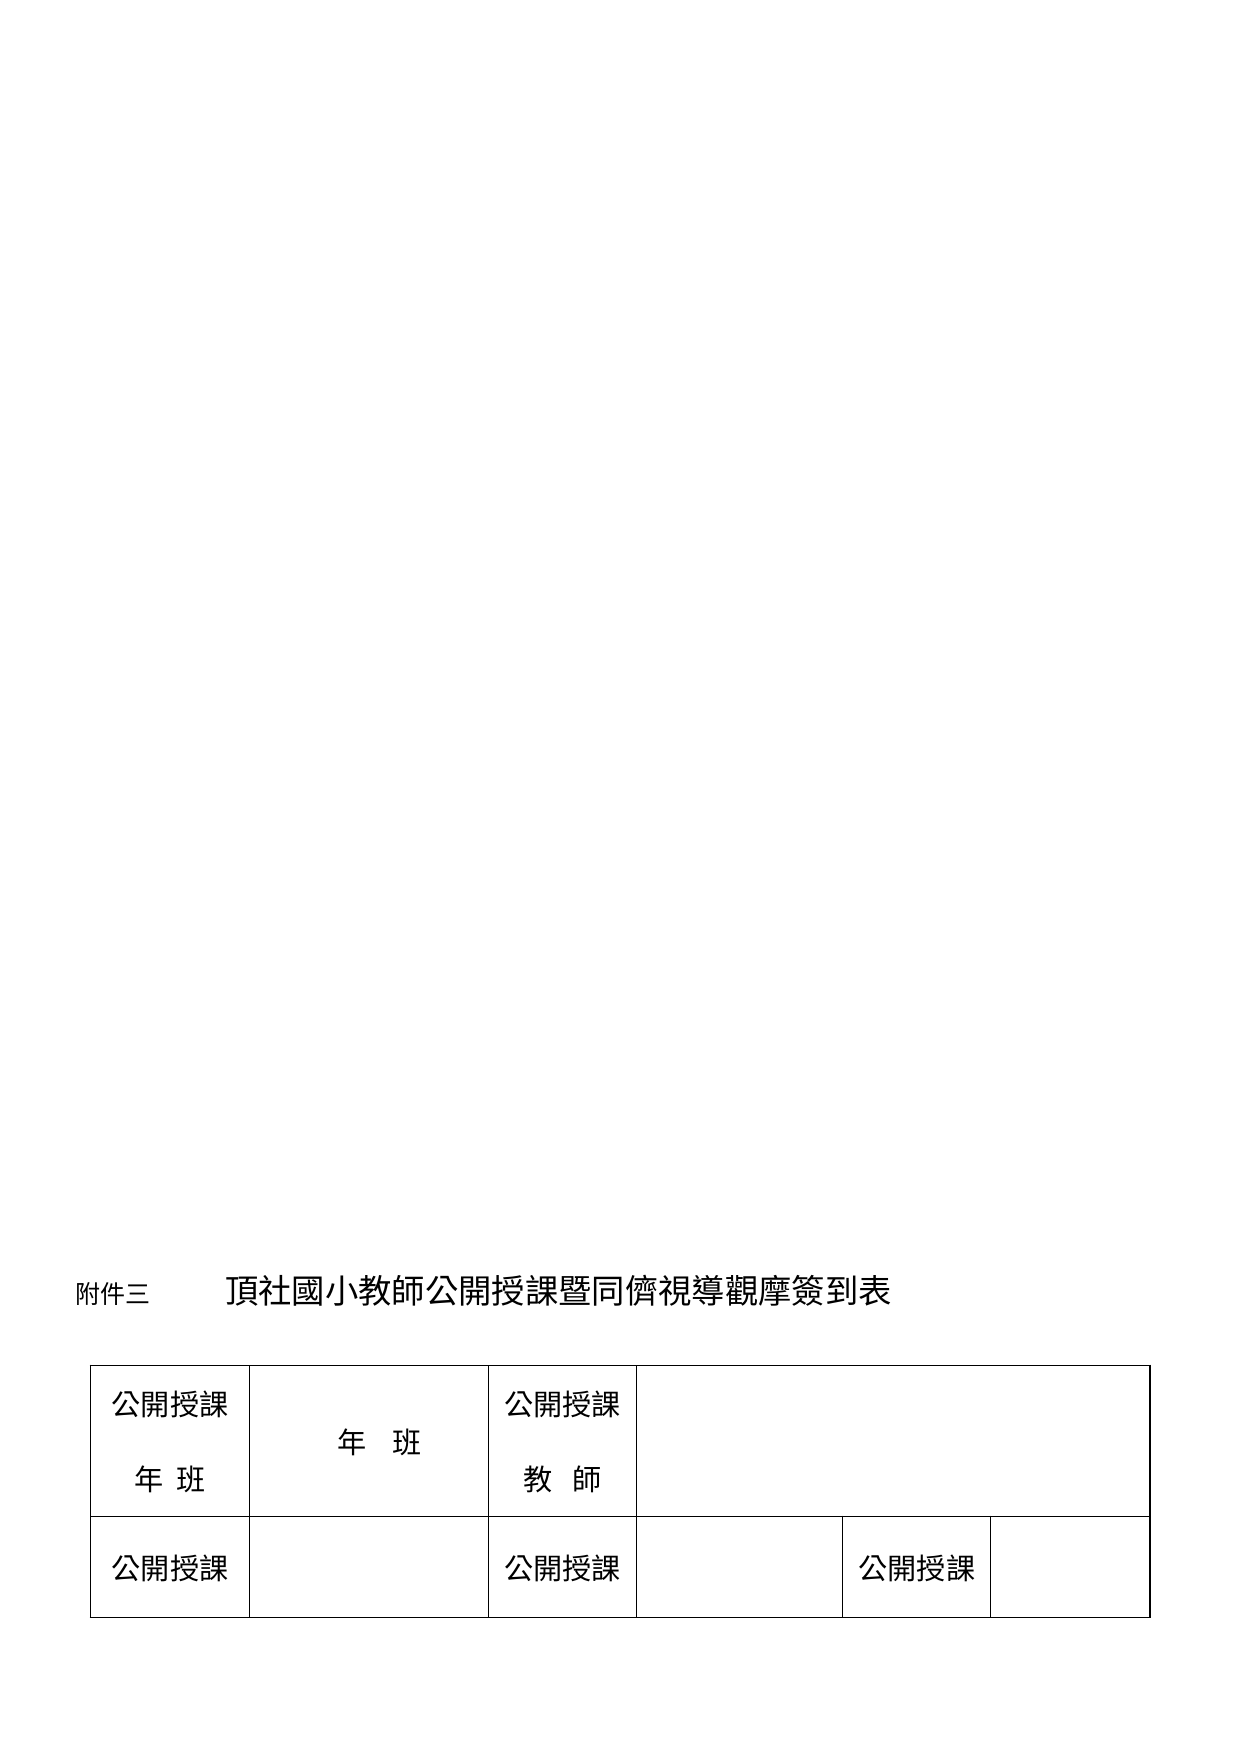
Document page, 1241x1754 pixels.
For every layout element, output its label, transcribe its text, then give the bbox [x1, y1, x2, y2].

table_header [637, 1366, 1149, 1516]
table_cell [991, 1517, 1149, 1617]
text 附件三 頂社國小教師公開授課暨同儕視導觀摩簽到表 [75, 1252, 1165, 1327]
table_cell 公開授課 科 目 [91, 1517, 249, 1617]
table_cell 公開授課 時 間 [843, 1517, 990, 1617]
table_header 公開授課 年 班 [91, 1366, 249, 1516]
table_cell [250, 1517, 488, 1617]
table_cell 公開授課 日 期 [489, 1517, 636, 1617]
table_header 年 班 [250, 1366, 488, 1516]
table_header 公開授課 教 師 [489, 1366, 636, 1516]
table_cell [637, 1517, 842, 1617]
